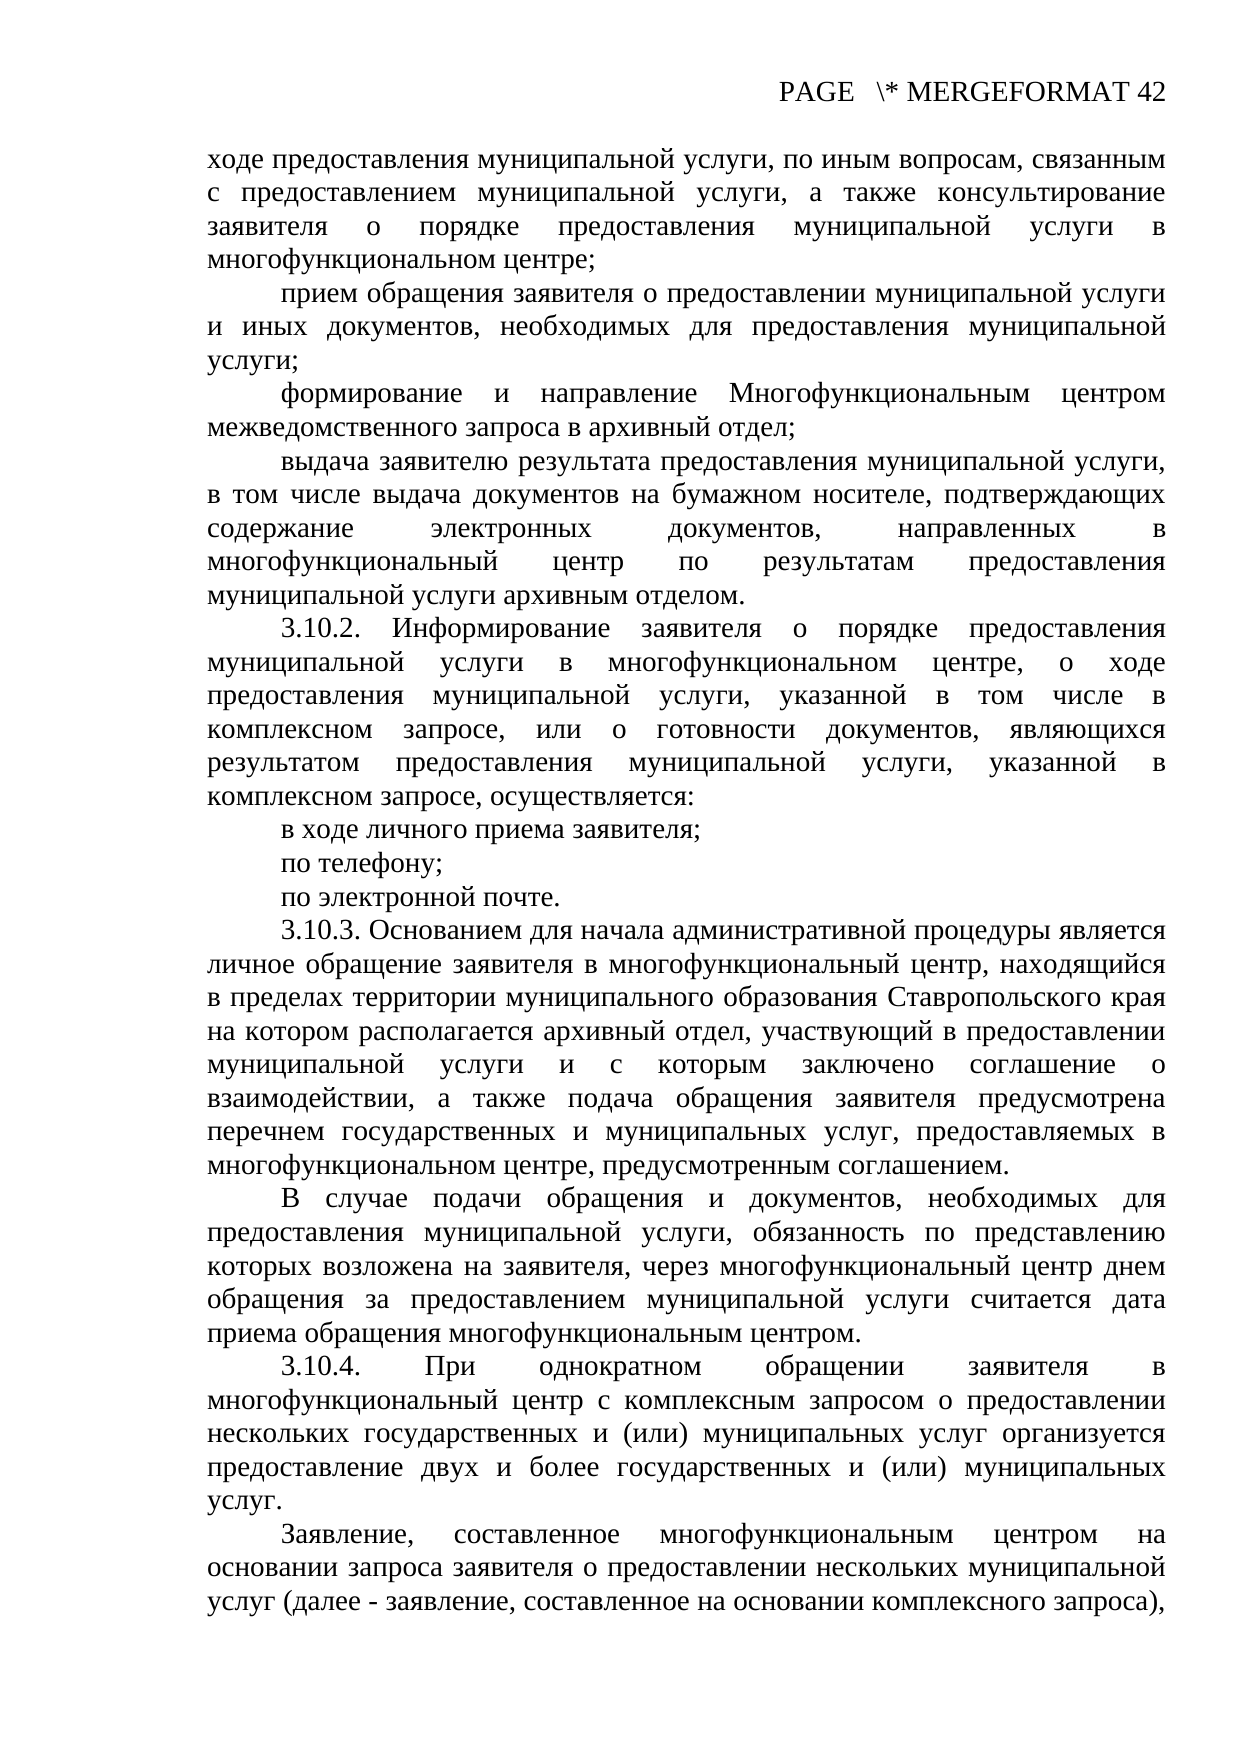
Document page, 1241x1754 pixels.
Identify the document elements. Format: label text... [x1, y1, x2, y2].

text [207, 1516, 1167, 1617]
text по электронной почте. [207, 879, 1167, 912]
text формирование и направление Многофункциональным центром межведомственного запроса в архивный отдел; [207, 376, 1167, 443]
text в ходе личного приема заявителя; [207, 812, 1167, 845]
text 3.10.2. Информирование заявителя о порядке предоставления муниципальной услуги в многофункциональном центре, о ходе предоставления муниципальной услуги, указанной в том числе в комплексном запросе, или о готовности документов, являющихся результатом предоставления муниципальной услуги, указанной в комплексном запросе, осуществляется: [207, 610, 1167, 812]
text по телефону; [207, 845, 1167, 879]
text В случае подачи обращения и документов, необходимых для предоставления муниципальной услуги, обязанность по представлению которых возложена на заявителя, через многофункциональный центр днем обращения за предоставлением муниципальной услуги считается дата приема обращения многофункциональным центром. [207, 1181, 1167, 1348]
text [207, 141, 1167, 275]
text 3.10.4. При однократном обращении заявителя в многофункциональный центр с комплексным запросом о предоставлении нескольких государственных и (или) муниципальных услуг организуется предоставление двух и более государственных и (или) муниципальных услуг. [207, 1348, 1167, 1516]
text 3.10.3. Основанием для начала административной процедуры является личное обращение заявителя в многофункциональный центр, находящийся в пределах территории муниципального образования Ставропольского края на котором располагается архивный отдел, участвующий в предоставлении муниципальной услуги и с которым заключено соглашение о взаимодействии, а также подача обращения заявителя предусмотрена перечнем государственных и муниципальных услуг, предоставляемых в многофункциональном центре, предусмотренным соглашением. [207, 912, 1167, 1181]
text выдача заявителю результата предоставления муниципальной услуги, в том числе выдача документов на бумажном носителе, подтверждающих содержание электронных документов, направленных в многофункциональный центр по результатам предоставления муниципальной услуги архивным отделом. [207, 443, 1167, 610]
text прием обращения заявителя о предоставлении муниципальной услуги и иных документов, необходимых для предоставления муниципальной услуги; [207, 275, 1167, 376]
